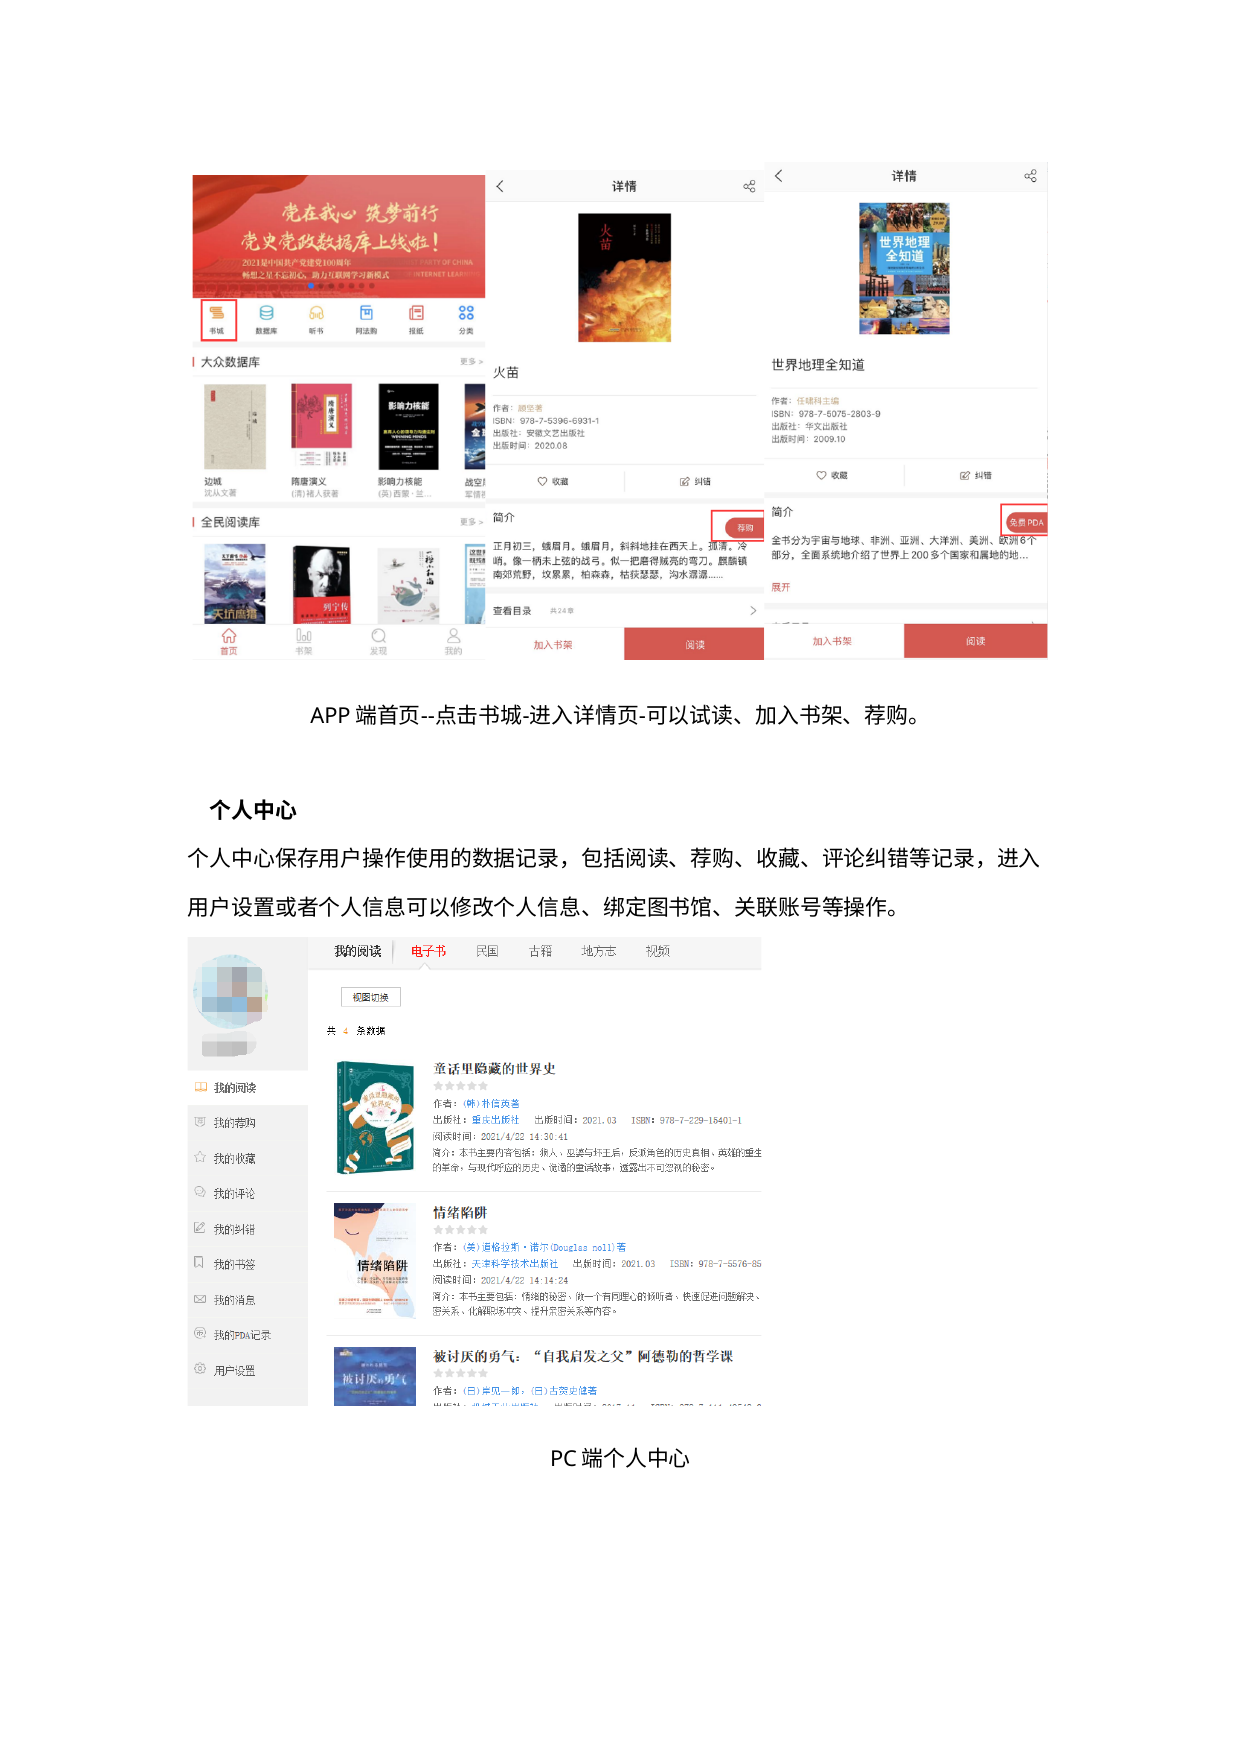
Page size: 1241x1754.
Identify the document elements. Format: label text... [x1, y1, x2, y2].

picture [192, 162, 1048, 660]
text 个人中心保存用户操作使用的数据记录，包括阅读、荐购、收藏、评论纠错等记录，进入用户设置或者个人信息可以修改个人信息、绑定图书馆、关联账号等操作。 [187, 841, 1053, 922]
text PC端个人中心 [187, 1440, 1053, 1473]
text 个人中心 [209, 792, 1053, 825]
picture [187, 937, 762, 1406]
